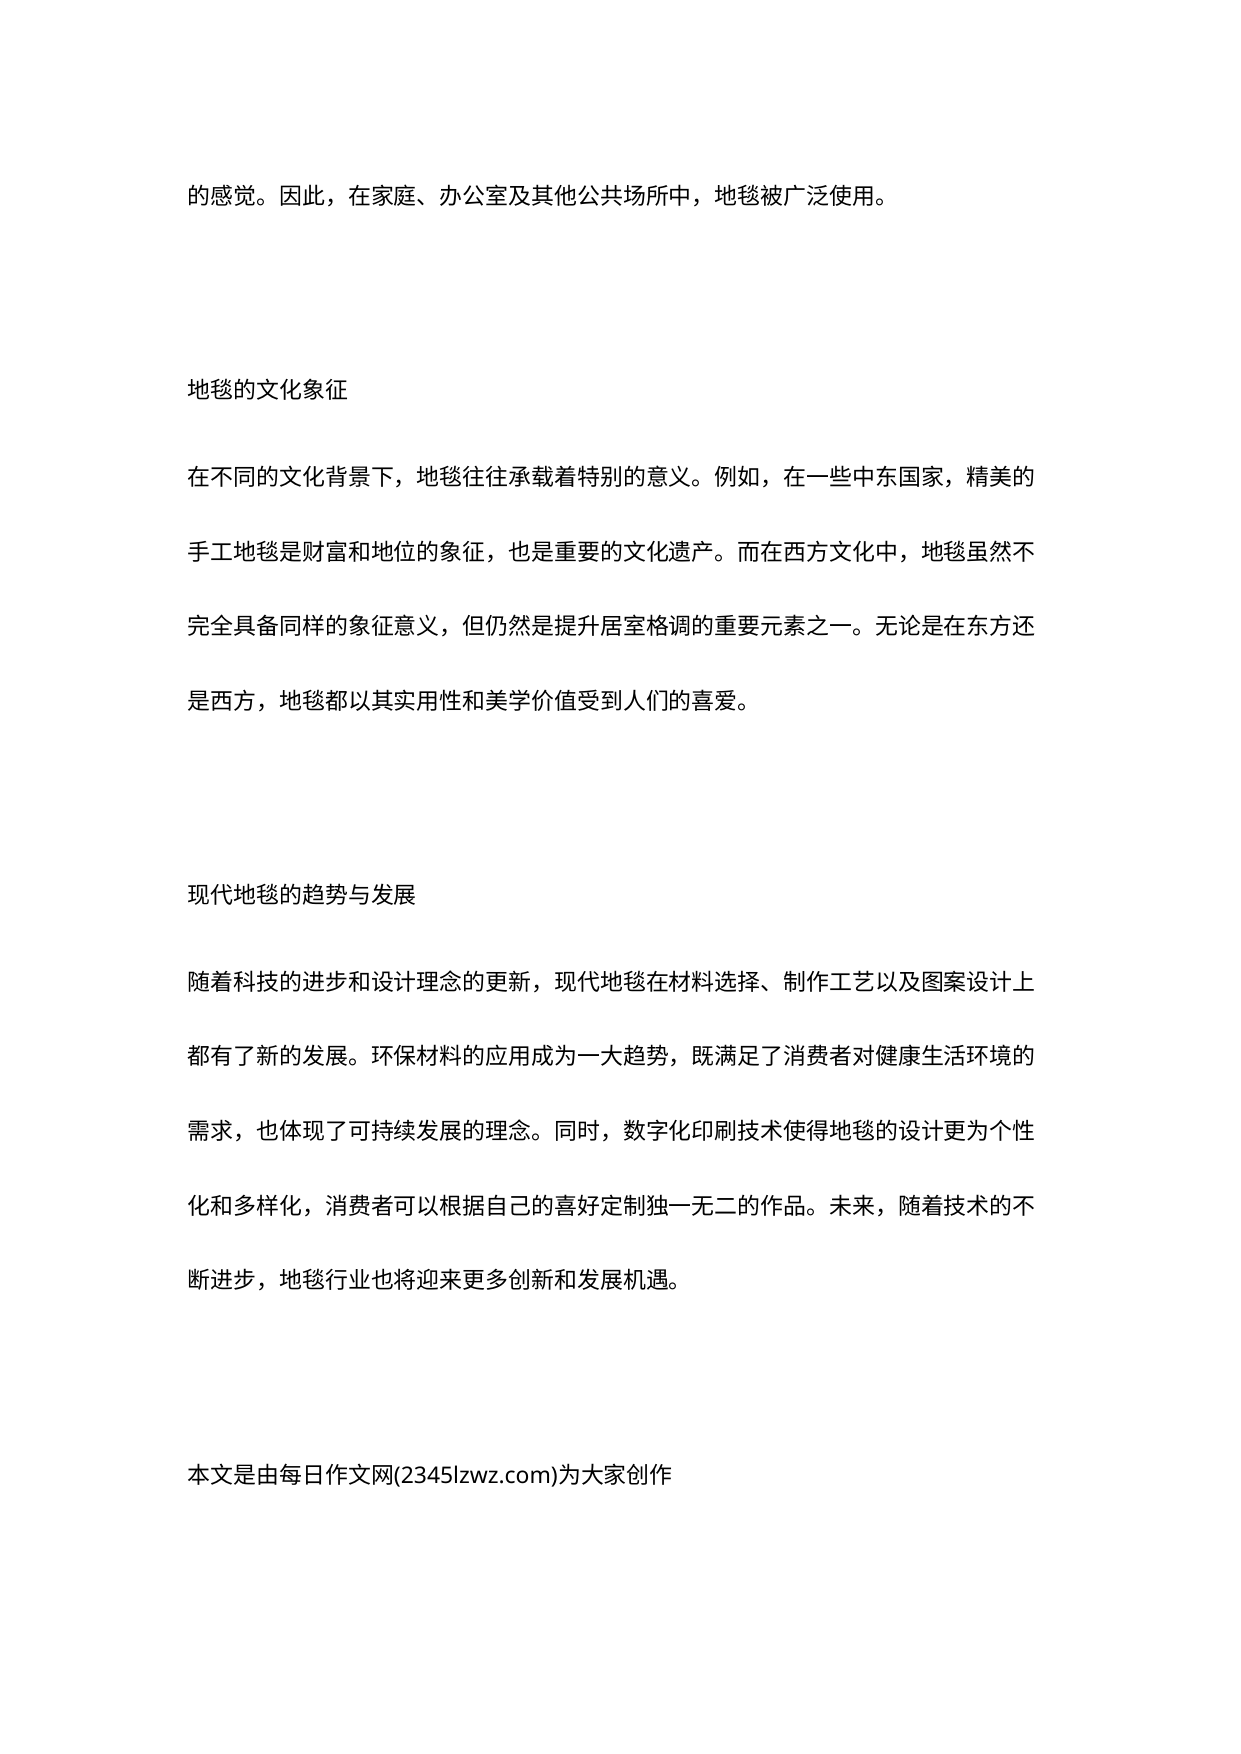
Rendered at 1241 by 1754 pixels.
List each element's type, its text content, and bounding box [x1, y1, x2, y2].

text 本文是由每日作文网(2345lzwz.com)为大家创作 [187, 1441, 1053, 1506]
text 现代地毯的趋势与发展 [187, 861, 1053, 926]
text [187, 162, 1053, 227]
text 在不同的文化背景下，地毯往往承载着特别的意义。例如，在一些中东国家，精美的手工地毯是财富和地位的象征，也是重要的文化遗产。而在西方文化中，地毯虽然不完全具备同样的象征意义，但仍然是提升居室格调的重要元素之一。无论是在东方还是西方，地毯都以其实用性和美学价值受到人们的喜爱。 [187, 443, 1053, 732]
text 地毯的文化象征 [187, 356, 1053, 421]
text 随着科技的进步和设计理念的更新，现代地毯在材料选择、制作工艺以及图案设计上都有了新的发展。环保材料的应用成为一大趋势，既满足了消费者对健康生活环境的需求，也体现了可持续发展的理念。同时，数字化印刷技术使得地毯的设计更为个性化和多样化，消费者可以根据自己的喜好定制独一无二的作品。未来，随着技术的不断进步，地毯行业也将迎来更多创新和发展机遇。 [187, 948, 1053, 1311]
